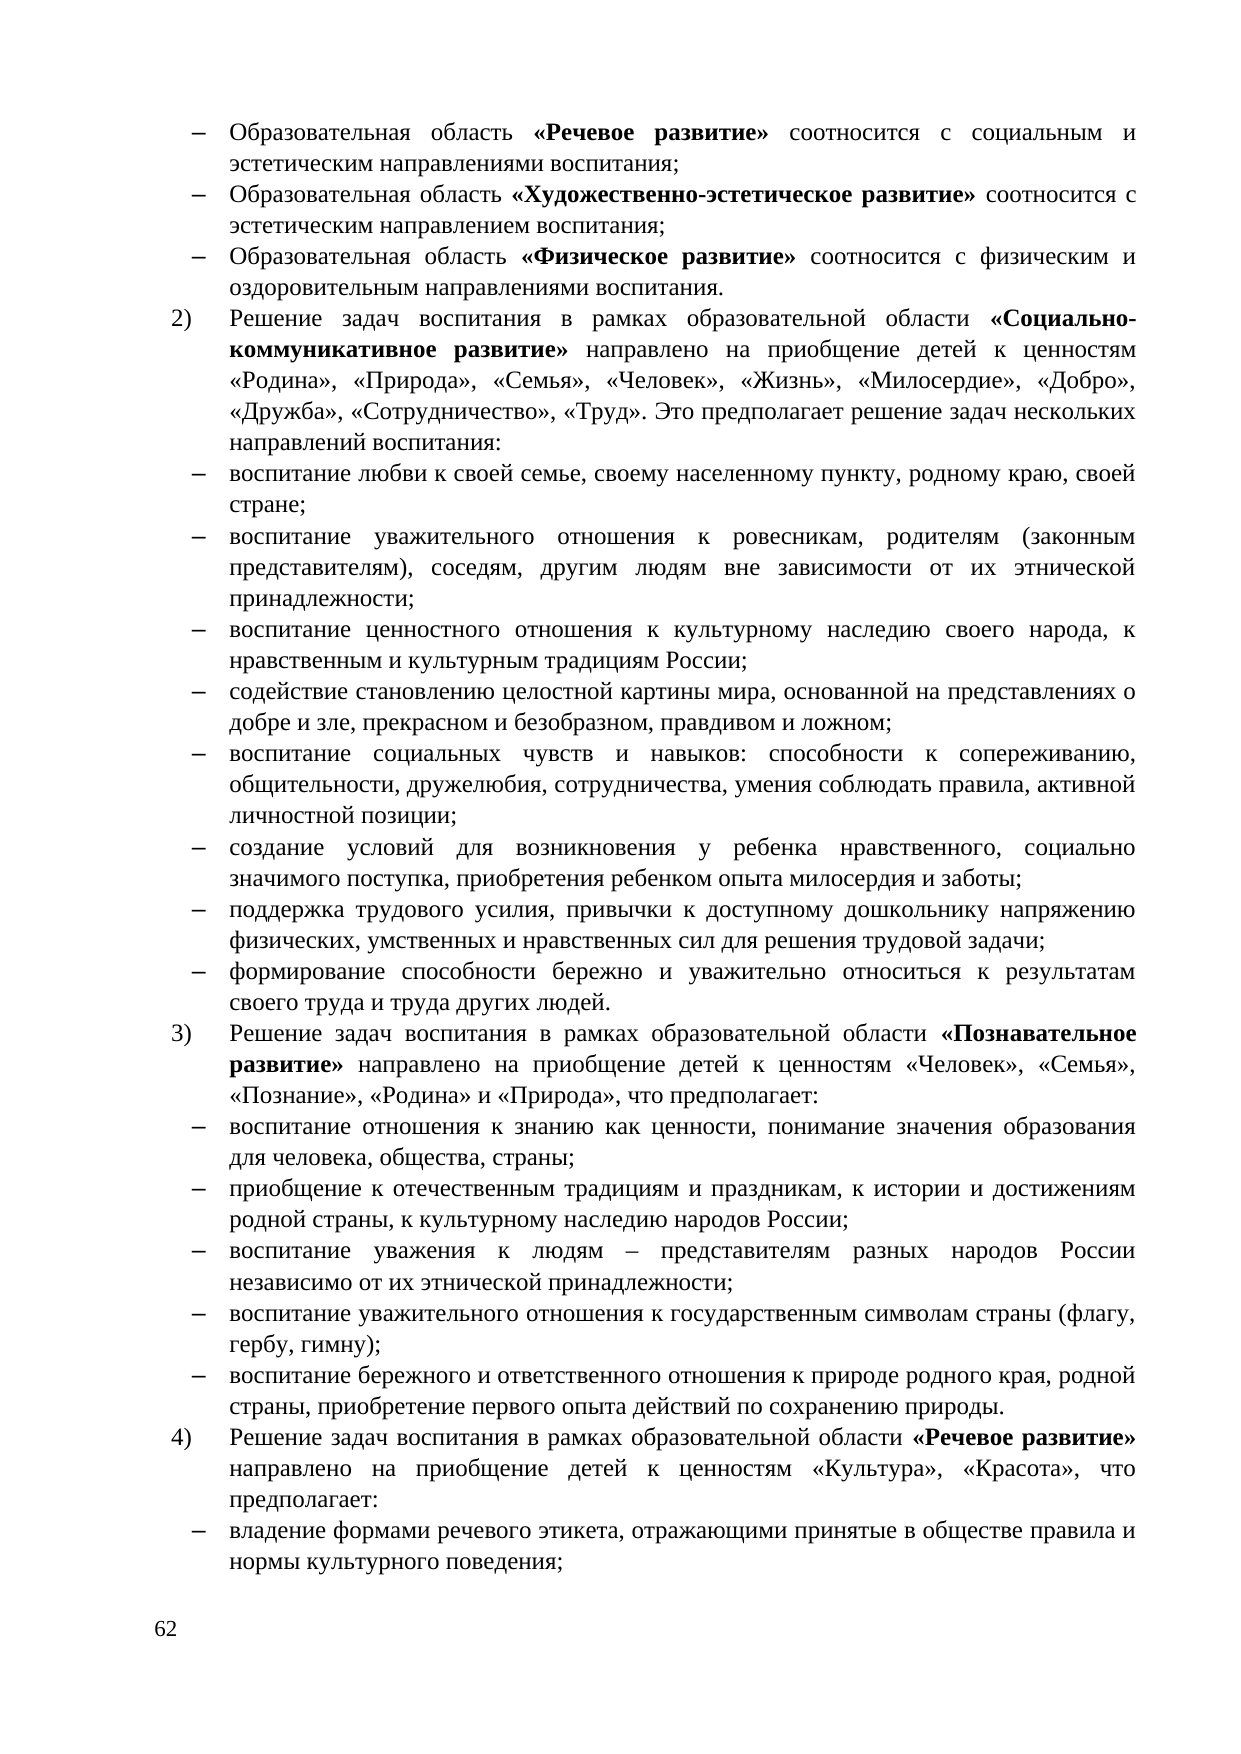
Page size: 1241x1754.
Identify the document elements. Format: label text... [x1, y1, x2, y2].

list Образовательная область «Физическое развитие» соотносится с физическим и оздоровительным направлениями воспитания. [192, 241, 1137, 301]
list воспитание бережного и ответственного отношения к природе родного края, родной страны, приобретение первого опыта действий по сохранению природы. [192, 1360, 1137, 1420]
list воспитание социальных чувств и навыков: способности к сопереживанию, общительности, дружелюбия, сотрудничества, умения соблюдать правила, активной личностной позиции; [192, 738, 1137, 829]
list воспитание любви к своей семье, своему населенному пункту, родному краю, своей стране; [192, 458, 1137, 518]
list Образовательная область «Художественно-эстетическое развитие» соотносится с эстетическим направлением воспитания; [192, 179, 1137, 239]
list воспитание уважительного отношения к государственным символам страны (флагу, гербу, гимну); [192, 1298, 1137, 1358]
list поддержка трудового усилия, привычки к доступному дошкольнику напряжению физических, умственных и нравственных сил для решения трудовой задачи; [192, 894, 1137, 953]
list Решение задач воспитания в рамках образовательной области «Социально-коммуникативное развитие» направлено на приобщение детей к ценностям «Родина», «Природа», «Семья», «Человек», «Жизнь», «Милосердие», «Добро», «Дружба», «Сотрудничество», «Труд». Это предполагает решение задач нескольких направлений воспитания: [192, 303, 1137, 456]
list приобщение к отечественным традициям и праздникам, к истории и достижениям родной страны, к культурному наследию народов России; [192, 1173, 1137, 1233]
list создание условий для возникновения у ребенка нравственного, социально значимого поступка, приобретения ребенком опыта милосердия и заботы; [192, 831, 1137, 891]
list воспитание отношения к знанию как ценности, понимание значения образования для человека, общества, страны; [192, 1111, 1137, 1171]
list владение формами речевого этикета, отражающими принятые в обществе правила и нормы культурного поведения; [192, 1515, 1137, 1575]
list воспитание уважения к людям – представителям разных народов России независимо от их этнической принадлежности; [192, 1236, 1137, 1295]
list содействие становлению целостной картины мира, основанной на представлениях о добре и зле, прекрасном и безобразном, правдивом и ложном; [192, 676, 1137, 736]
list Образовательная область «Речевое развитие» соотносится с социальным и эстетическим направлениями воспитания; [192, 117, 1137, 177]
list Решение задач воспитания в рамках образовательной области «Познавательное развитие» направлено на приобщение детей к ценностям «Человек», «Семья», «Познание», «Родина» и «Природа», что предполагает: [192, 1018, 1137, 1109]
list воспитание ценностного отношения к культурному наследию своего народа, к нравственным и культурным традициям России; [192, 614, 1137, 674]
list формирование способности бережно и уважительно относиться к результатам своего труда и труда других людей. [192, 956, 1137, 1016]
list Решение задач воспитания в рамках образовательной области «Речевое развитие» направлено на приобщение детей к ценностям «Культура», «Красота», что предполагает: [192, 1422, 1137, 1513]
list воспитание уважительного отношения к ровесникам, родителям (законным представителям), соседям, другим людям вне зависимости от их этнической принадлежности; [192, 521, 1137, 612]
